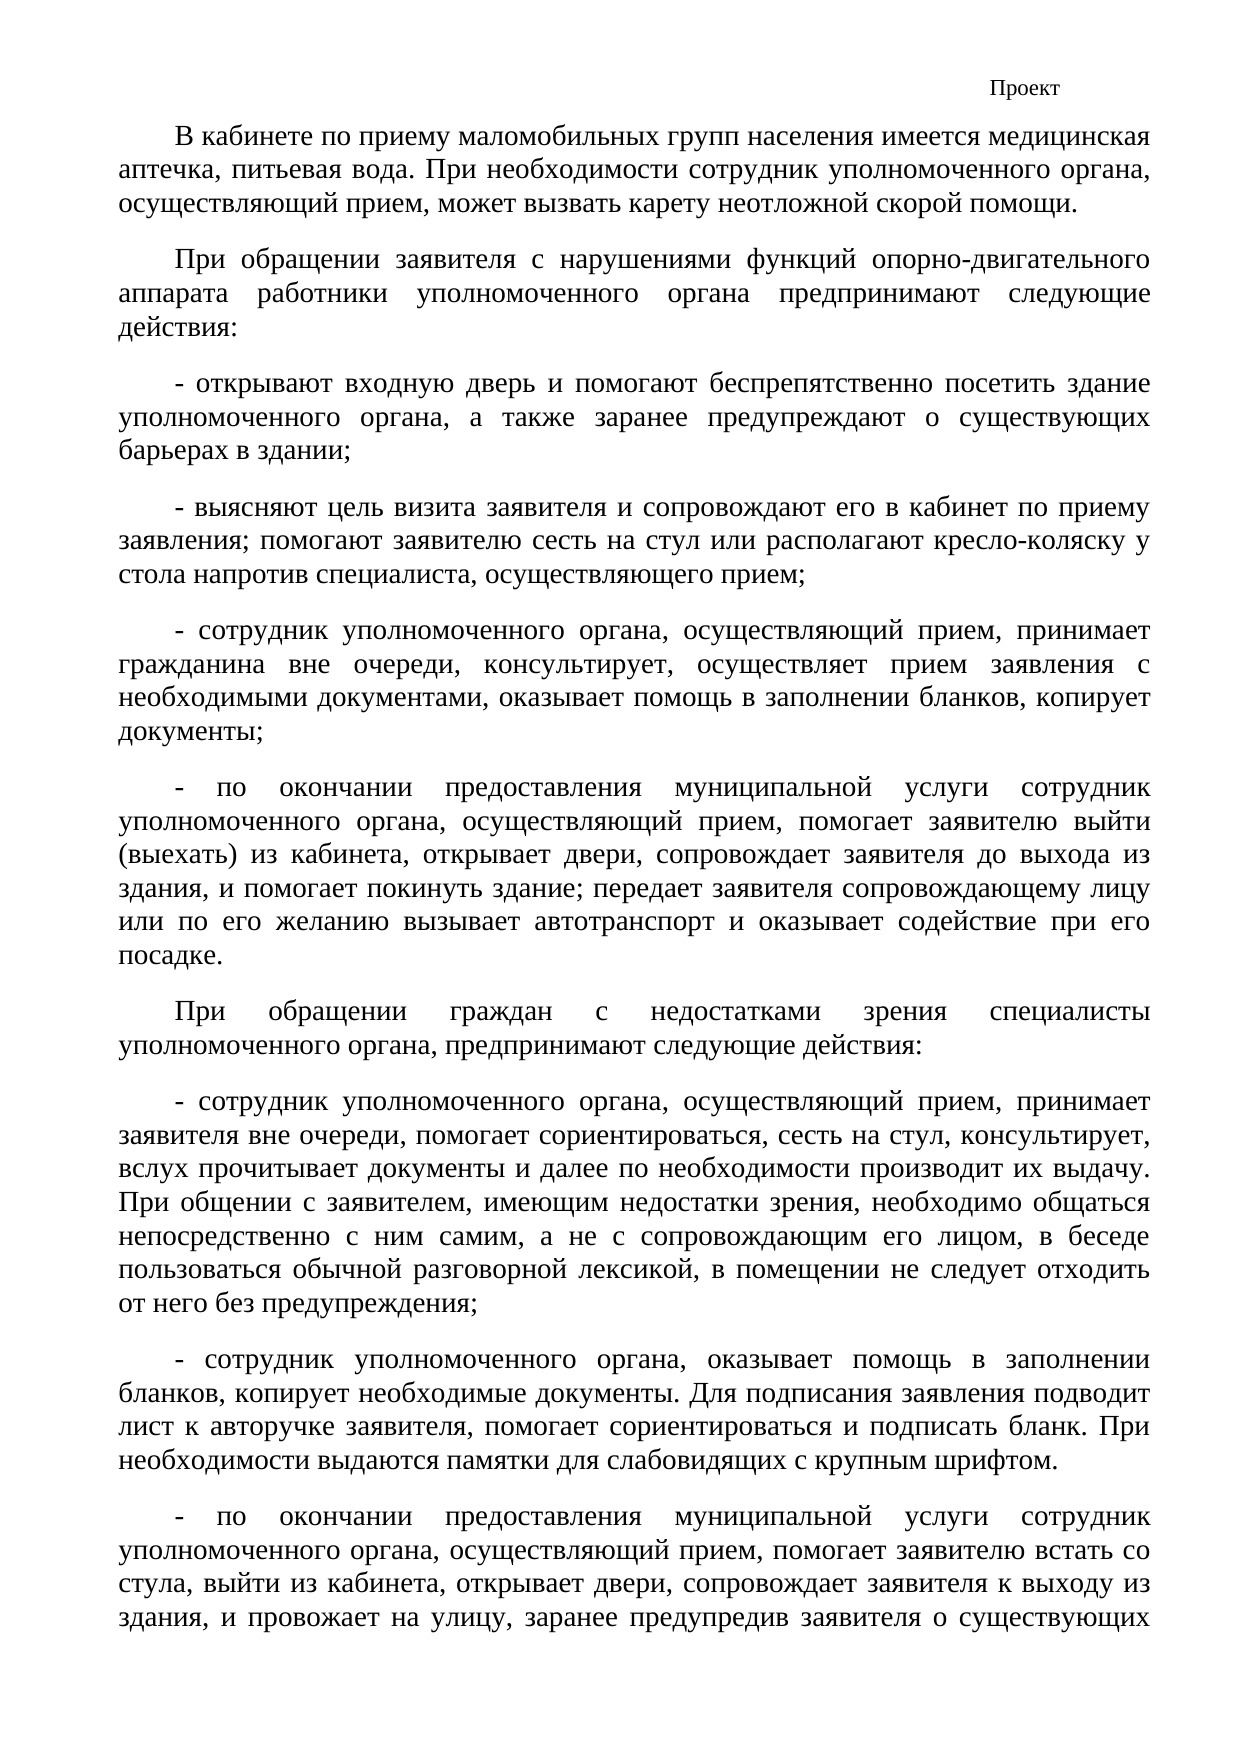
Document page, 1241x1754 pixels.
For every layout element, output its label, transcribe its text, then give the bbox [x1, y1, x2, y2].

text - по окончании предоставления муниципальной услуги сотрудник уполномоченного органа, осуществляющий прием, помогает заявителю выйти (выехать) из кабинета, открывает двери, сопровождает заявителя до выхода из здания, и помогает покинуть здание; передает заявителя сопровождающему лицу или по его желанию вызывает автотранспорт и оказывает содействие при его посадке. [118, 769, 1152, 971]
text В кабинете по приему маломобильных групп населения имеется медицинская аптечка, питьевая вода. При необходимости сотрудник уполномоченного органа, осуществляющий прием, может вызвать карету неотложной скорой помощи. [118, 118, 1152, 219]
text - сотрудник уполномоченного органа, оказывает помощь в заполнении бланков, копирует необходимые документы. Для подписания заявления подводит лист к авторучке заявителя, помогает сориентироваться и подписать бланк. При необходимости выдаются памятки для слабовидящих с крупным шрифтом. [118, 1341, 1152, 1475]
text При обращении граждан с недостатками зрения специалисты уполномоченного органа, предпринимают следующие действия: [118, 993, 1152, 1061]
text - сотрудник уполномоченного органа, осуществляющий прием, принимает гражданина вне очереди, консультирует, осуществляет прием заявления с необходимыми документами, оказывает помощь в заполнении бланков, копирует документы; [118, 612, 1152, 746]
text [118, 1498, 1152, 1632]
text При обращении заявителя с нарушениями функций опорно-двигательного аппарата работники уполномоченного органа предпринимают следующие действия: [118, 242, 1152, 342]
text - сотрудник уполномоченного органа, осуществляющий прием, принимает заявителя вне очереди, помогает сориентироваться, сесть на стул, консультирует, вслух прочитывает документы и далее по необходимости производит их выдачу. При общении с заявителем, имеющим недостатки зрения, необходимо общаться непосредственно с ним самим, а не с сопровождающим его лицом, в беседе пользоваться обычной разговорной лексикой, в помещении не следует отходить от него без предупреждения; [118, 1083, 1152, 1318]
text - выясняют цель визита заявителя и сопровождают его в кабинет по приему заявления; помогают заявителю сесть на стул или располагают кресло-коляску у стола напротив специалиста, осуществляющего прием; [118, 489, 1152, 589]
text - открывают входную дверь и помогают беспрепятственно посетить здание уполномоченного органа, а также заранее предупреждают о существующих барьерах в здании; [118, 365, 1152, 466]
